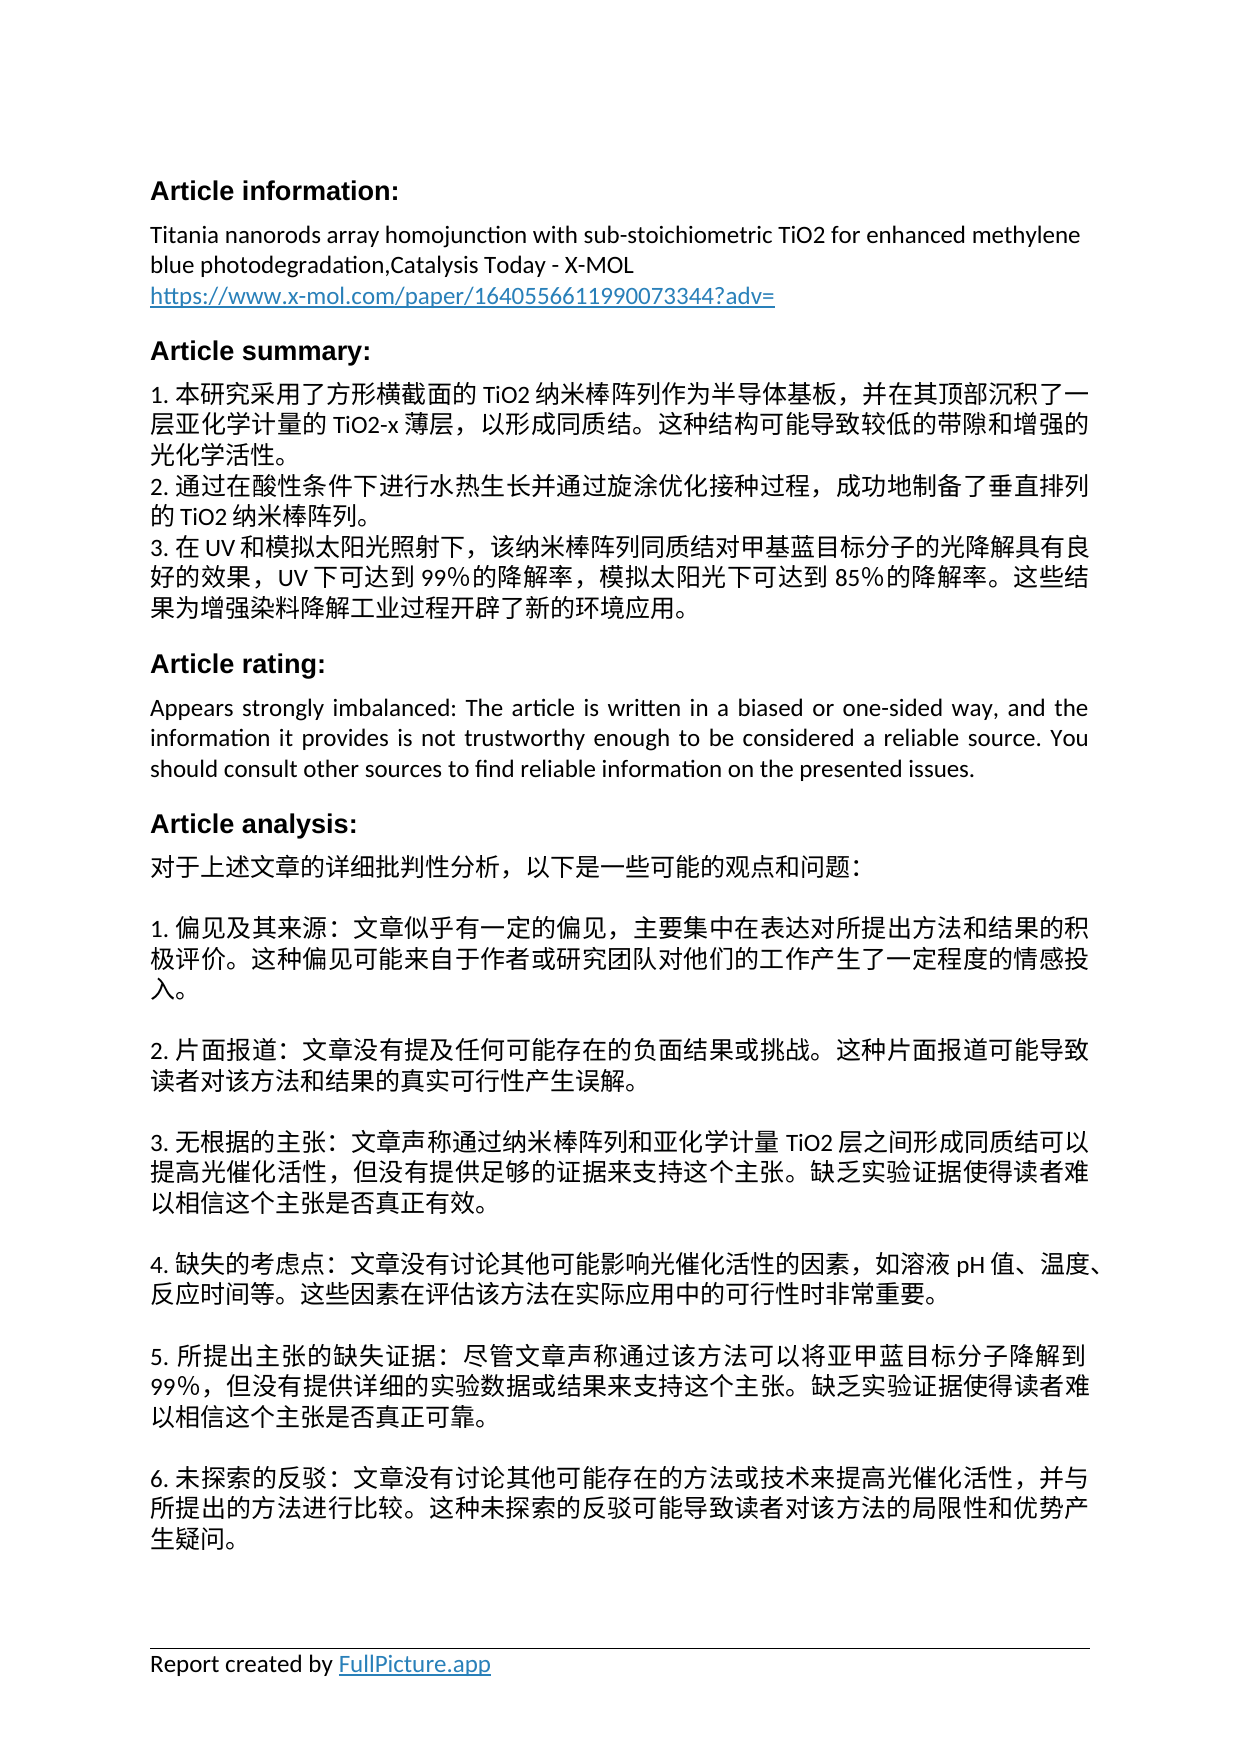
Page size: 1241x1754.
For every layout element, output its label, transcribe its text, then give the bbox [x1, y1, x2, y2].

text 1. 本研究采用了方形横截面的TiO2纳米棒阵列作为半导体基板，并在其顶部沉积了一层亚化学计量的TiO2-x薄层，以形成同质结。这种结构可能导致较低的带隙和增强的光化学活性。 [150, 379, 1090, 471]
subtitle Article summary: [150, 335, 1090, 367]
subtitle Article analysis: [150, 808, 1090, 840]
text 1. 偏见及其来源：文章似乎有一定的偏见，主要集中在表达对所提出方法和结果的积极评价。这种偏见可能来自于作者或研究团队对他们的工作产生了一定程度的情感投入。 [150, 913, 1090, 1005]
text Appears strongly imbalanced: The article is written in a biased or one-sided way, and the information it provides is not trustworthy enough to be considered a reliable source. You should consult other sources to find reliable information on the presented issues. [150, 692, 1090, 783]
subtitle Article rating: [150, 648, 1090, 679]
text 5. 所提出主张的缺失证据：尽管文章声称通过该方法可以将亚甲蓝目标分子降解到99％，但没有提供详细的实验数据或结果来支持这个主张。缺乏实验证据使得读者难以相信这个主张是否真正可靠。 [150, 1341, 1090, 1432]
text 对于上述文章的详细批判性分析，以下是一些可能的观点和问题： [150, 852, 1090, 883]
subtitle Article information: [150, 175, 1090, 206]
text 4. 缺失的考虑点：文章没有讨论其他可能影响光催化活性的因素，如溶液pH值、温度、反应时间等。这些因素在评估该方法在实际应用中的可行性时非常重要。 [150, 1249, 1090, 1310]
text 6. 未探索的反驳：文章没有讨论其他可能存在的方法或技术来提高光催化活性，并与所提出的方法进行比较。这种未探索的反驳可能导致读者对该方法的局限性和优势产生疑问。 [150, 1463, 1090, 1554]
text 2. 通过在酸性条件下进行水热生长并通过旋涂优化接种过程，成功地制备了垂直排列的TiO2纳米棒阵列。 [150, 471, 1090, 532]
text 2. 片面报道：文章没有提及任何可能存在的负面结果或挑战。这种片面报道可能导致读者对该方法和结果的真实可行性产生误解。 [150, 1035, 1090, 1096]
text Titania nanorods array homojunction with sub-stoichiometric TiO2 for enhanced methylene blue photodegradation,Catalysis Today - X-MOLhttps://www.x-mol.com/paper/1640556611990073344?adv= [150, 219, 1090, 310]
text 3. 无根据的主张：文章声称通过纳米棒阵列和亚化学计量TiO2层之间形成同质结可以提高光催化活性，但没有提供足够的证据来支持这个主张。缺乏实验证据使得读者难以相信这个主张是否真正有效。 [150, 1127, 1090, 1218]
text 3. 在UV和模拟太阳光照射下，该纳米棒阵列同质结对甲基蓝目标分子的光降解具有良好的效果，UV下可达到99％的降解率，模拟太阳光下可达到85％的降解率。这些结果为增强染料降解工业过程开辟了新的环境应用。 [150, 532, 1090, 623]
